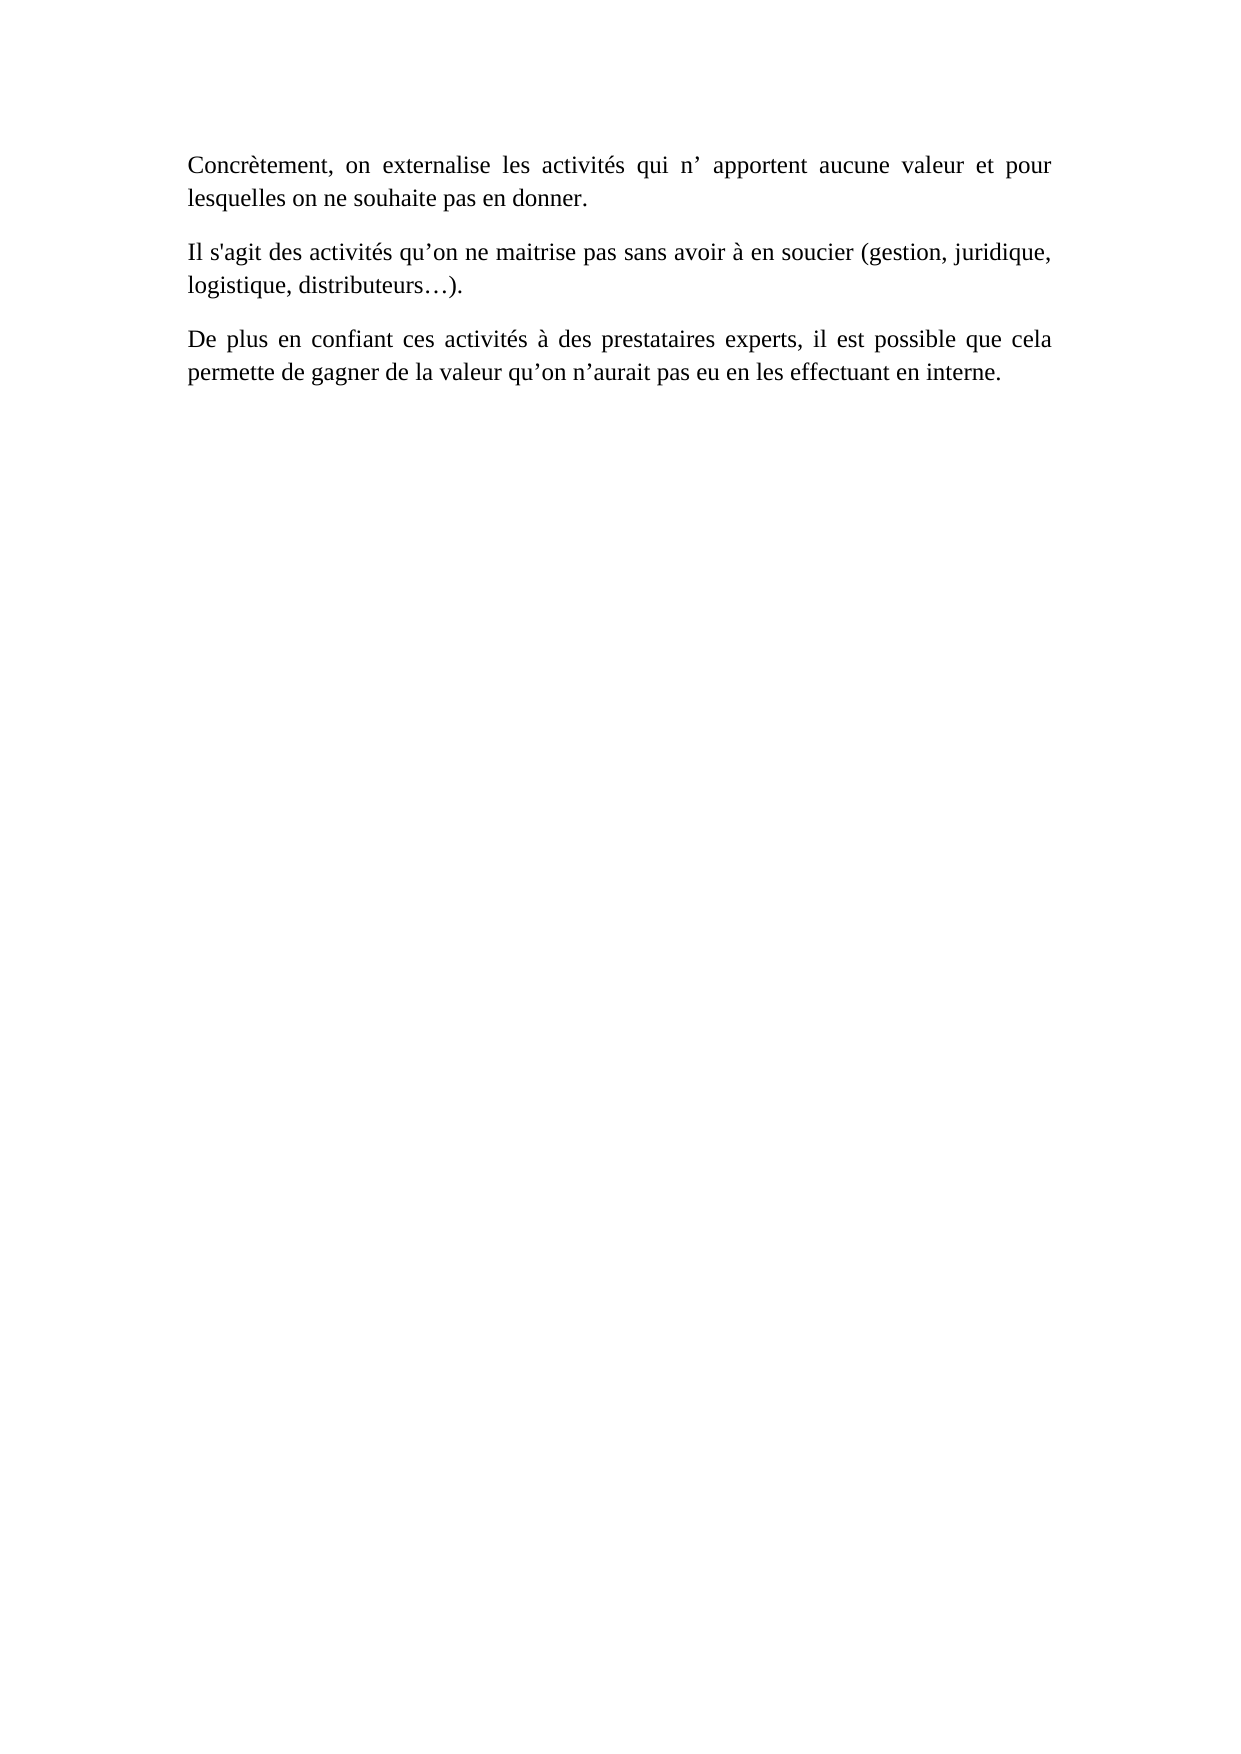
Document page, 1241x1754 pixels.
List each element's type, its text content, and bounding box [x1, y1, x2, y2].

text Concrètement, on externalise les activités qui n’ apportent aucune valeur et pour lesquelles on ne souhaite pas en donner. [187, 150, 1053, 212]
text De plus en confiant ces activités à des prestataires experts, il est possible que cela permette de gagner de la valeur qu’on n’aurait pas eu en les effectuant en interne. [187, 324, 1053, 386]
text Il s'agit des activités qu’on ne maitrise pas sans avoir à en soucier (gestion, juridique, logistique, distributeurs…). [187, 237, 1053, 299]
